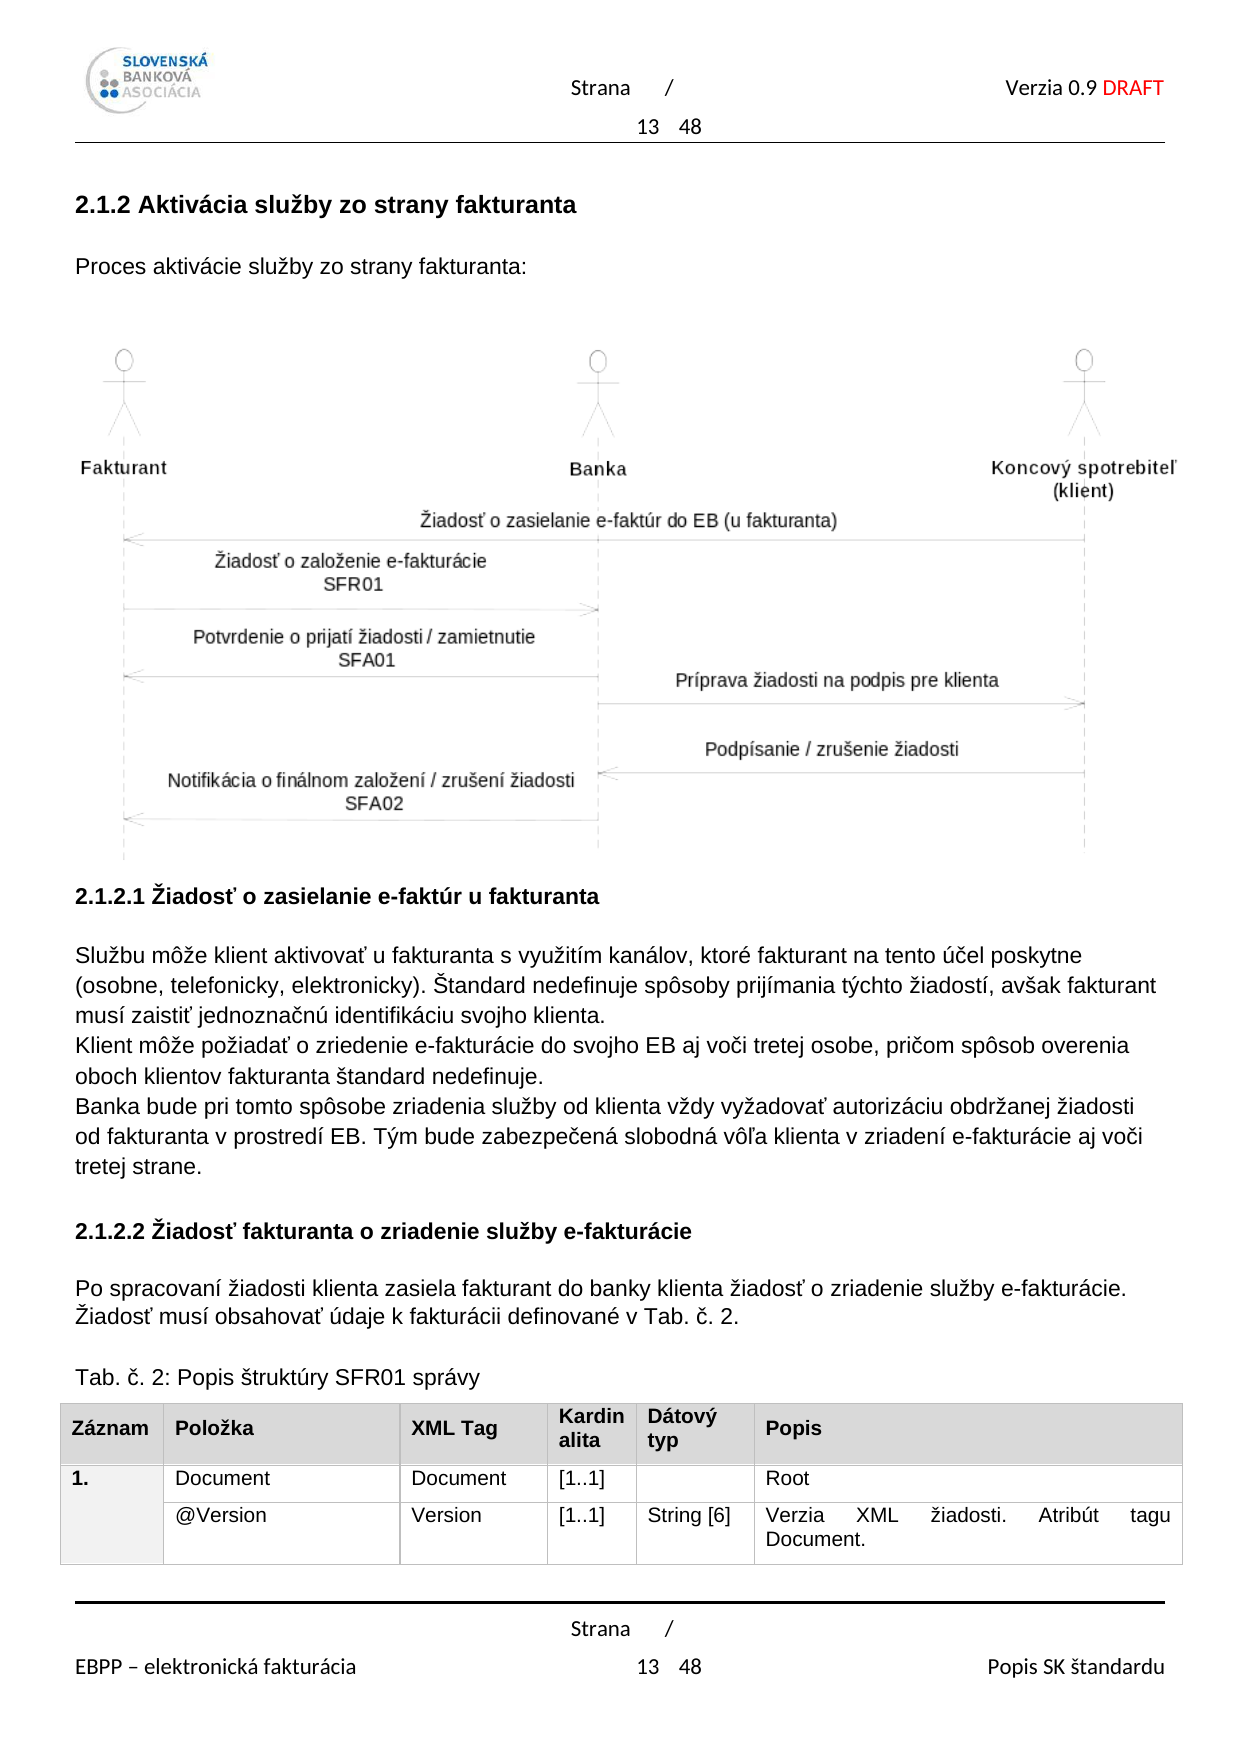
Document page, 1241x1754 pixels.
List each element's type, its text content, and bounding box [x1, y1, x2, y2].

subtitle Žiadosť o zasielanie e-faktúr u fakturanta [75, 883, 1165, 909]
table_cell [637, 1466, 754, 1502]
subtitle Žiadosť fakturanta o zriadenie služby e-fakturácie [75, 1218, 1165, 1244]
text Proces aktivácie služby zo strany fakturanta: [75, 253, 1165, 279]
text Po spracovaní žiadosti klienta zasiela fakturant do banky klienta žiadosť o zriadenie služby e-fakturácie. [75, 1275, 1165, 1301]
text Žiadosť musí obsahovať údaje k fakturácii definované v Tab. č. 2. [75, 1303, 1165, 1329]
table_cell Version [401, 1503, 547, 1563]
text Službu môže klient aktivovať u fakturanta s využitím kanálov, ktoré fakturant na tento účel poskytne (osobne, telefonicky, elektronicky). Štandard nedefinuje spôsoby prijímania týchto žiadostí, avšak fakturant musí zaistiť jednoznačnú identifikáciu svojho klienta. [75, 942, 1165, 1028]
table_header Kardinalita [548, 1404, 636, 1464]
text Tab. č. 2: Popis štruktúry SFR01 správy [75, 1364, 1165, 1391]
table_header Položka [164, 1404, 399, 1464]
table_header Dátový typ [637, 1404, 754, 1464]
table_cell String [6] [637, 1503, 754, 1563]
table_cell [755, 1503, 1182, 1563]
table_cell Document [401, 1466, 547, 1502]
table_cell 1. [61, 1466, 163, 1563]
table_cell [1..1] [548, 1466, 636, 1502]
table_cell [1..1] [548, 1503, 636, 1563]
table_header Záznam [61, 1404, 163, 1464]
table_cell Document [164, 1466, 399, 1502]
table_cell @Version [164, 1503, 399, 1563]
text Klient môže požiadať o zriedenie e-fakturácie do svojho EB aj voči tretej osobe, pričom spôsob overenia oboch klientov fakturanta štandard nedefinuje. [75, 1032, 1165, 1089]
table_cell Root [755, 1466, 1182, 1502]
table_header Popis [755, 1404, 1182, 1464]
subtitle Aktivácia služby zo strany fakturanta [75, 190, 1165, 218]
table_header XML Tag [401, 1404, 547, 1464]
text Banka bude pri tomto spôsobe zriadenia služby od klienta vždy vyžadovať autorizáciu obdržanej žiadosti od fakturanta v prostredí EB. Tým bude zabezpečená slobodná vôľa klienta v zriadení e-fakturácie aj voči tretej strane. [75, 1093, 1165, 1179]
picture [76, 40, 251, 120]
